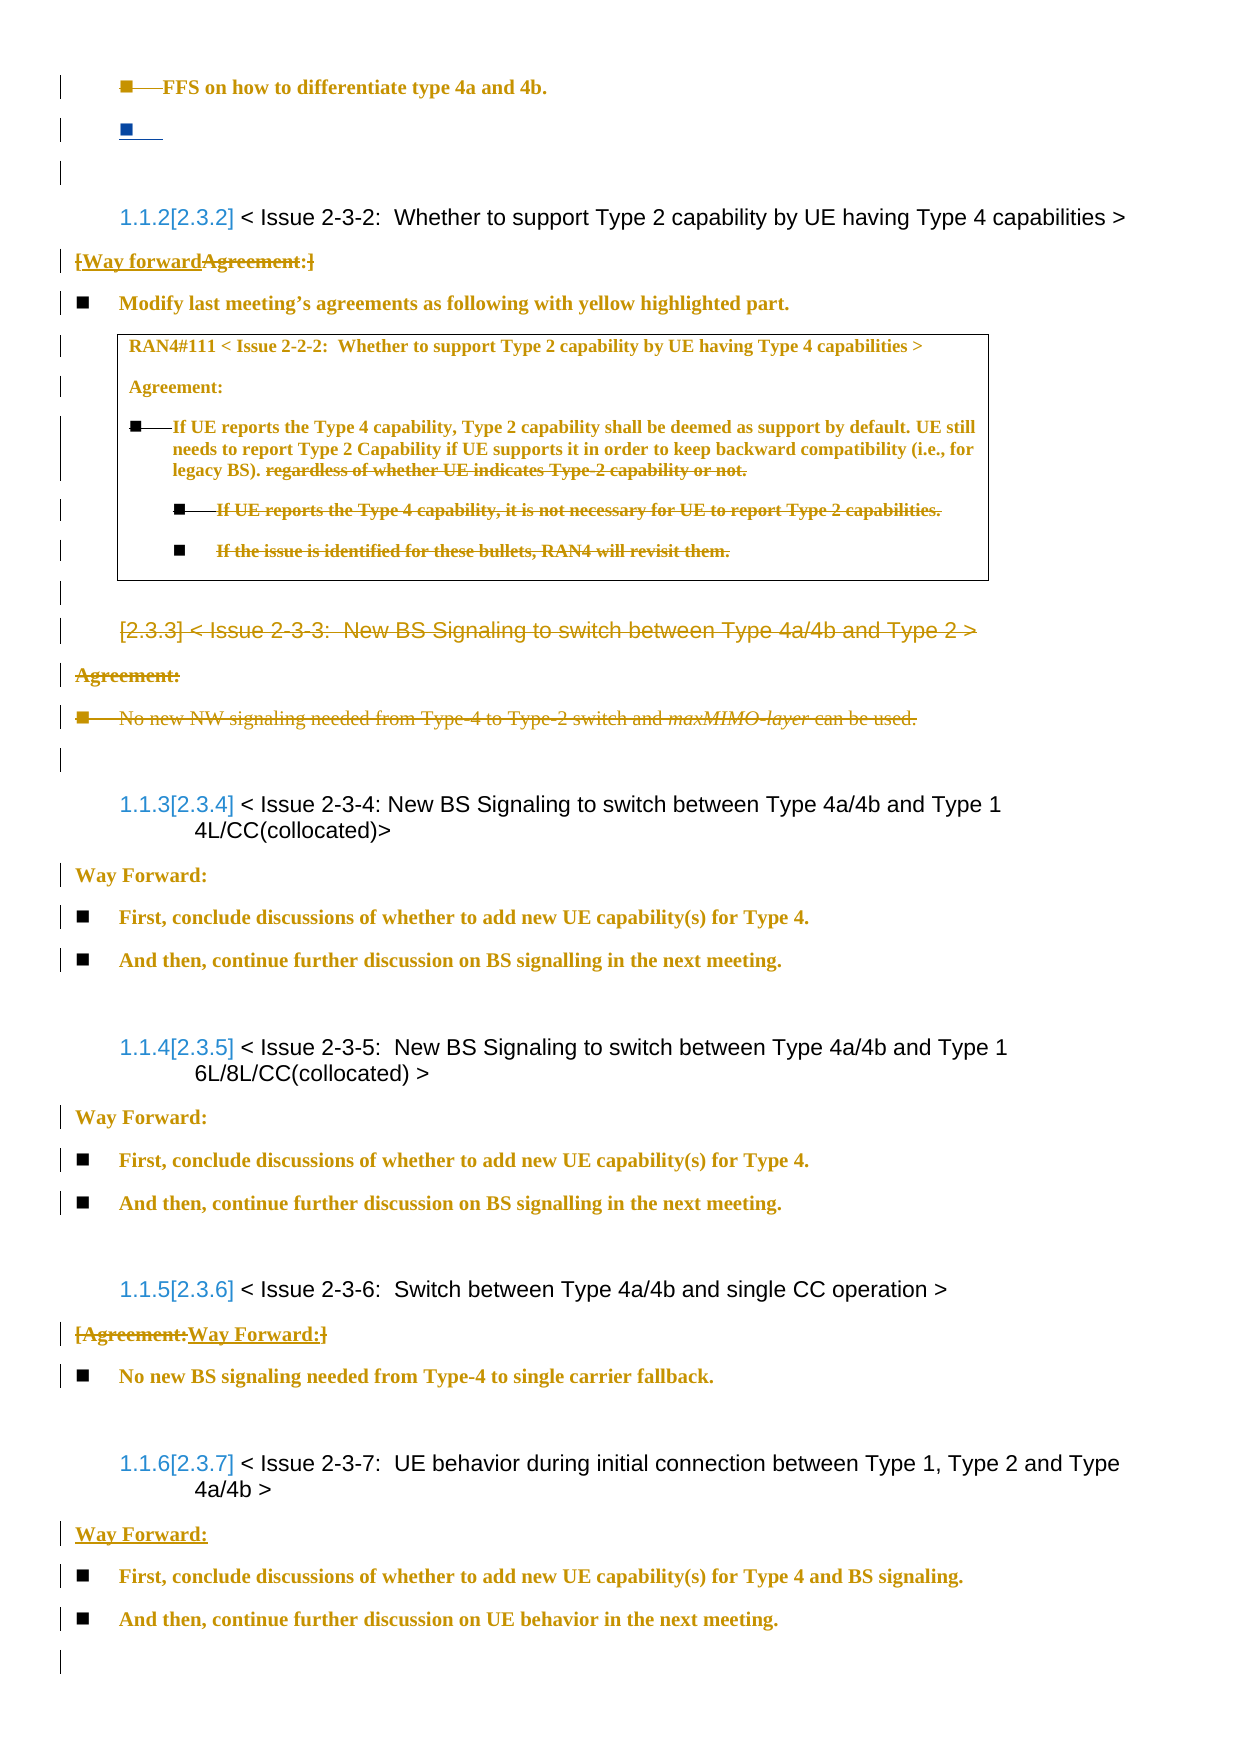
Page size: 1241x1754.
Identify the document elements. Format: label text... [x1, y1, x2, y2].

list And then, continue further discussion on BS signalling in the next meeting. [75, 948, 1165, 972]
text : [75, 248, 1165, 273]
list Modify last meeting’s agreements as following with yellow highlighted part. [75, 291, 1165, 315]
list And then, continue further discussion on BS signalling in the next meeting. [75, 1191, 1165, 1215]
text Way Forward: [75, 862, 1165, 887]
table_header RAN4#111 < Issue 2-2-2: Whether to support Type 2 capability by UE having Type 4 capabilities > Agreement: If UE reports the Type 4 capability, Type 2 capability shall be deemed as support by default. UE still needs to report Type 2 Capability if UE supports it in order to keep backward compatibility (i.e., for legacy BS). regardless of whether UE indicates Type-2 capability or not. If UE reports the Type 4 capability, it is not necessary for UE to report Type 2 capabilities. If the issue is identified for these bullets, RAN4 will revisit them. [118, 335, 988, 580]
subtitle < Issue 2-3-4: New BS Signaling to switch between Type 4a/4b and Type 1 4L/CC(collocated)> [119, 791, 1165, 844]
list FFS on how to differentiate type 4a and 4b. [119, 75, 1165, 99]
text Way Forward: [75, 1105, 1165, 1129]
list First, conclude discussions of whether to add new UE capability(s) for Type 4. [75, 905, 1165, 929]
subtitle < Issue 2-3-2: Whether to support Type 2 capability by UE having Type 4 capabilities > [119, 203, 1165, 230]
list First, conclude discussions of whether to add new UE capability(s) for Type 4. [75, 1148, 1165, 1172]
subtitle < Issue 2-3-7: UE behavior during initial connection between Type 1, Type 2 and Type 4a/4b > [119, 1450, 1165, 1503]
subtitle < Issue 2-3-5: New BS Signaling to switch between Type 4a/4b and Type 1 6L/8L/CC(collocated) > [119, 1034, 1165, 1086]
list First, conclude discussions of whether to add new UE capability(s) for Type 4 and BS signaling. [75, 1564, 1165, 1588]
list No new BS signaling needed from Type-4 to single carrier fallback. [75, 1364, 1165, 1388]
list And then, continue further discussion on UE behavior in the next meeting. [75, 1607, 1165, 1631]
subtitle < Issue 2-3-6: Switch between Type 4a/4b and single CC operation > [119, 1276, 1165, 1303]
